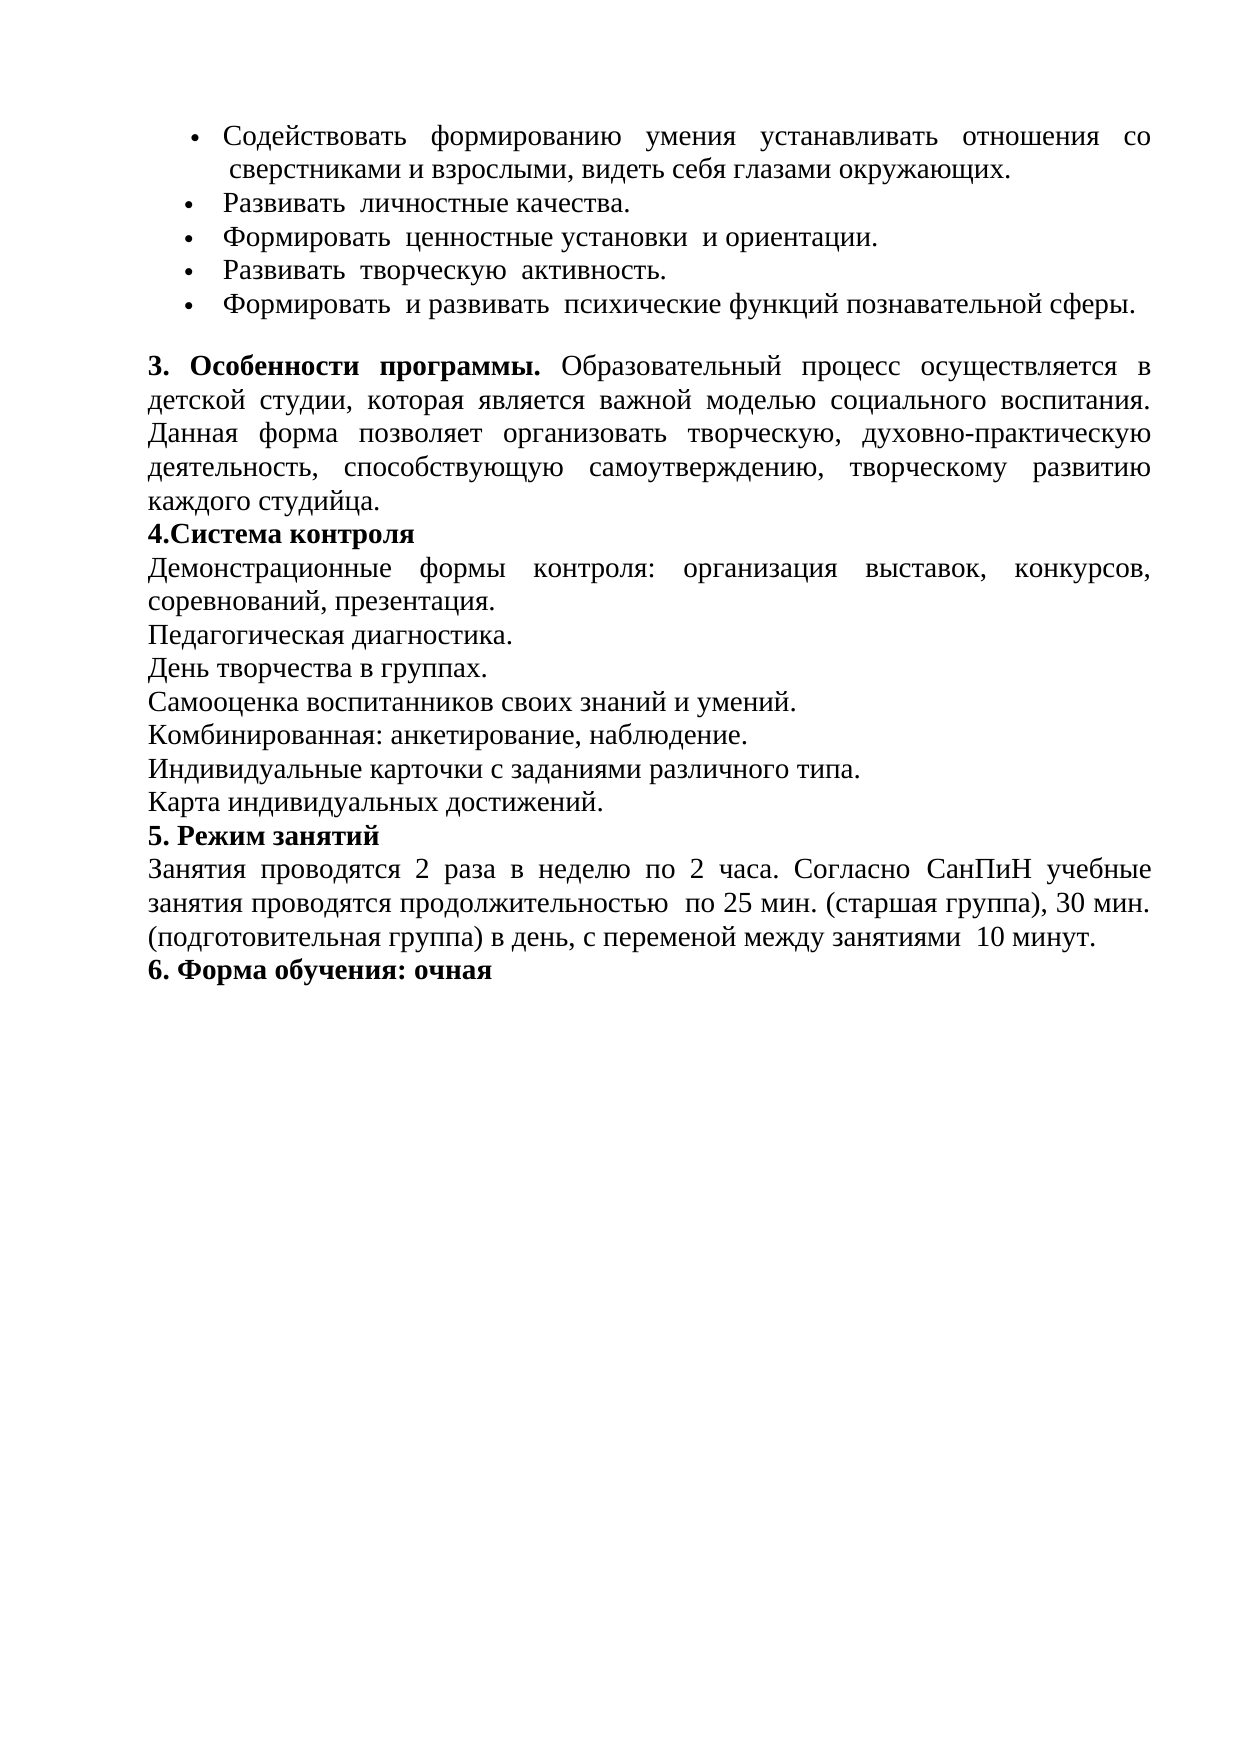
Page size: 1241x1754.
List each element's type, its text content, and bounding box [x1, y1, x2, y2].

text Занятия проводятся 2 раза в неделю по 2 часа. Согласно СанПиН учебные занятия проводятся продолжительностью по 25 мин. (старшая группа), 30 мин. (подготовительная группа) в день, с переменой между занятиями 10 минут. [148, 852, 1152, 952]
text День творчества в группах. [148, 650, 1152, 684]
text 3. Особенности программы. Образовательный процесс осуществляется в детской студии, которая является важной моделью социального воспитания. Данная форма позволяет организовать творческую, духовно-практическую деятельность, способствующую самоутверждению, творческому развитию каждого студийца. [148, 348, 1152, 516]
text Карта индивидуальных достижений. [148, 784, 1152, 818]
text 5. Режим занятий [148, 818, 1152, 852]
list Развивать творческую активность. [185, 252, 1152, 286]
text 4.Система контроля [148, 516, 1152, 550]
list Развивать личностные качества. [185, 185, 1152, 219]
list Формировать ценностные установки и ориентации. [185, 219, 1152, 252]
text Демонстрационные формы контроля: организация выставок, конкурсов, соревнований, презентация. [148, 550, 1152, 617]
text Комбинированная: анкетирование, наблюдение. [148, 717, 1152, 751]
text 6. Форма обучения: очная [148, 952, 1152, 986]
list Содействовать формированию умения устанавливать отношения со сверстниками и взрослыми, видеть себя глазами окружающих. [191, 118, 1152, 185]
text Педагогическая диагностика. [148, 617, 1152, 650]
list Формировать и развивать психические функций познавательной сферы. [185, 286, 1152, 319]
text Самооценка воспитанников своих знаний и умений. [148, 684, 1152, 717]
text Индивидуальные карточки с заданиями различного типа. [148, 751, 1152, 784]
